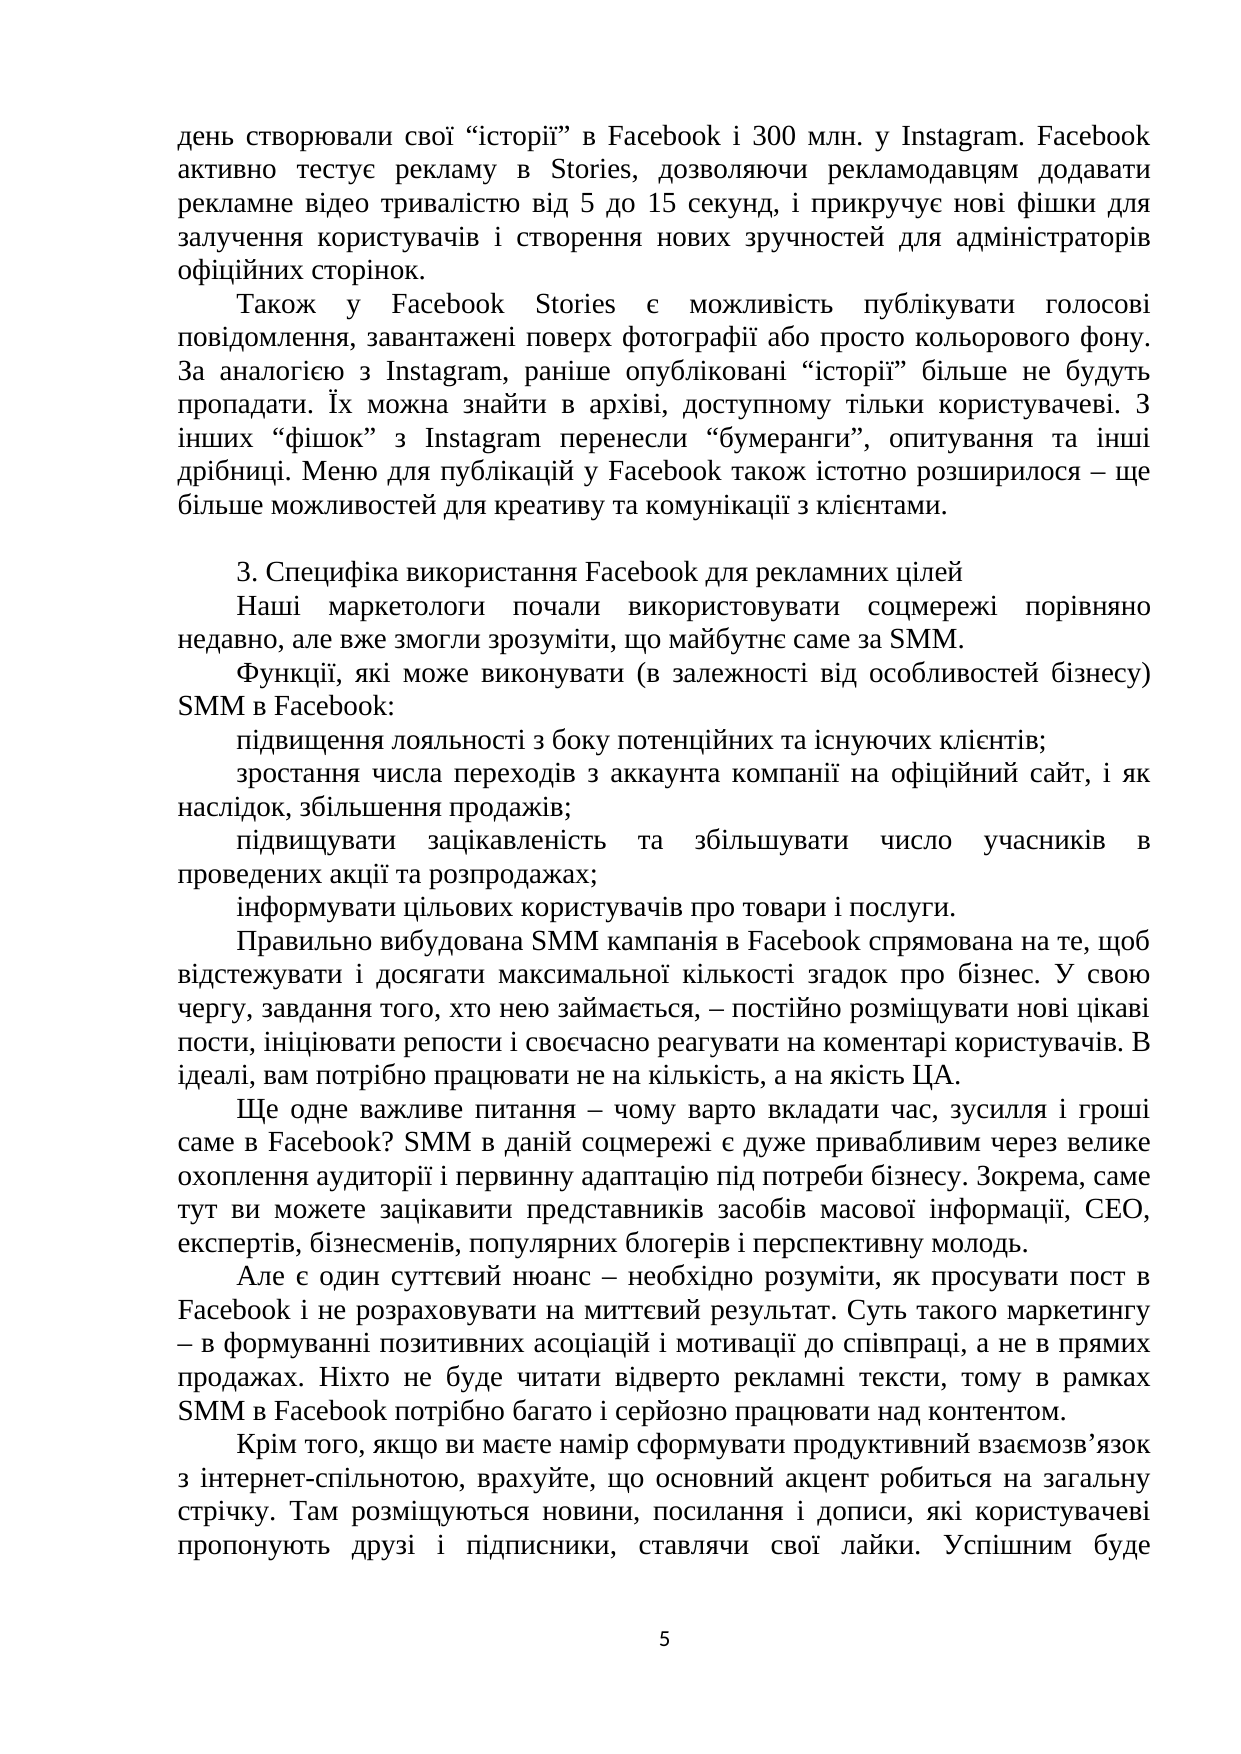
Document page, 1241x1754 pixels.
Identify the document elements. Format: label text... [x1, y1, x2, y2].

text Але є один суттєвий нюанс – необхідно розуміти, як просувати пост в Facebook і не розраховувати на миттєвий результат. Суть такого маркетингу – в формуванні позитивних асоціацій і мотивації до співпраці, а не в прямих продажах. Ніхто не буде читати відверто рекламні тексти, тому в рамках SMM в Facebook потрібно багато і серйозно працювати над контентом. [177, 1258, 1152, 1426]
text підвищувати зацікавленість та збільшувати число учасників в проведених акції та розпродажах; [177, 822, 1152, 889]
text Також у Facebook Stories є можливість публікувати голосові повідомлення, завантажені поверх фотографії або просто кольорового фону. За аналогією з Instagram, раніше опубліковані “історії” більше не будуть пропадати. Їх можна знайти в архіві, доступному тільки користувачеві. З інших “фішок” з Instagram перенесли “бумеранги”, опитування та інші дрібниці. Меню для публікацій у Facebook також істотно розширилося – ще більше можливостей для креативу та комунікації з клієнтами. [177, 286, 1152, 521]
text зростання числа переходів з аккаунта компанії на офіційний сайт, і як наслідок, збільшення продажів; [177, 755, 1152, 822]
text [177, 118, 1152, 286]
text Правильно вибудована SMM кампанія в Facebook спрямована на те, щоб відстежувати і досягати максимальної кількості згадок про бізнес. У свою чергу, завдання того, хто нею займається, – постійно розміщувати нові цікаві пости, ініціювати репости і своєчасно реагувати на коментарі користувачів. В ідеалі, вам потрібно працювати не на кількість, а на якість ЦА. [177, 923, 1152, 1091]
text інформувати цільових користувачів про товари і послуги. [177, 889, 1152, 923]
text Функції, які може виконувати (в залежності від особливостей бізнесу) SMM в Facebook: [177, 655, 1152, 722]
text Наші маркетологи почали використовувати соцмережі порівняно недавно, але вже змогли зрозуміти, що майбутнє саме за SMM. [177, 588, 1152, 655]
text 3. Специфіка використання Facebook для рекламних цілей [177, 554, 1152, 588]
text підвищення лояльності з боку потенційних та існуючих клієнтів; [177, 722, 1152, 755]
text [177, 1426, 1152, 1560]
text Ще одне важливе питання – чому варто вкладати час, зусилля і гроші саме в Facebook? SMM в даній соцмережі є дуже привабливим через велике охоплення аудиторії і первинну адаптацію під потреби бізнесу. Зокрема, саме тут ви можете зацікавити представників засобів масової інформації, СЕО, експертів, бізнесменів, популярних блогерів і перспективну молодь. [177, 1091, 1152, 1258]
